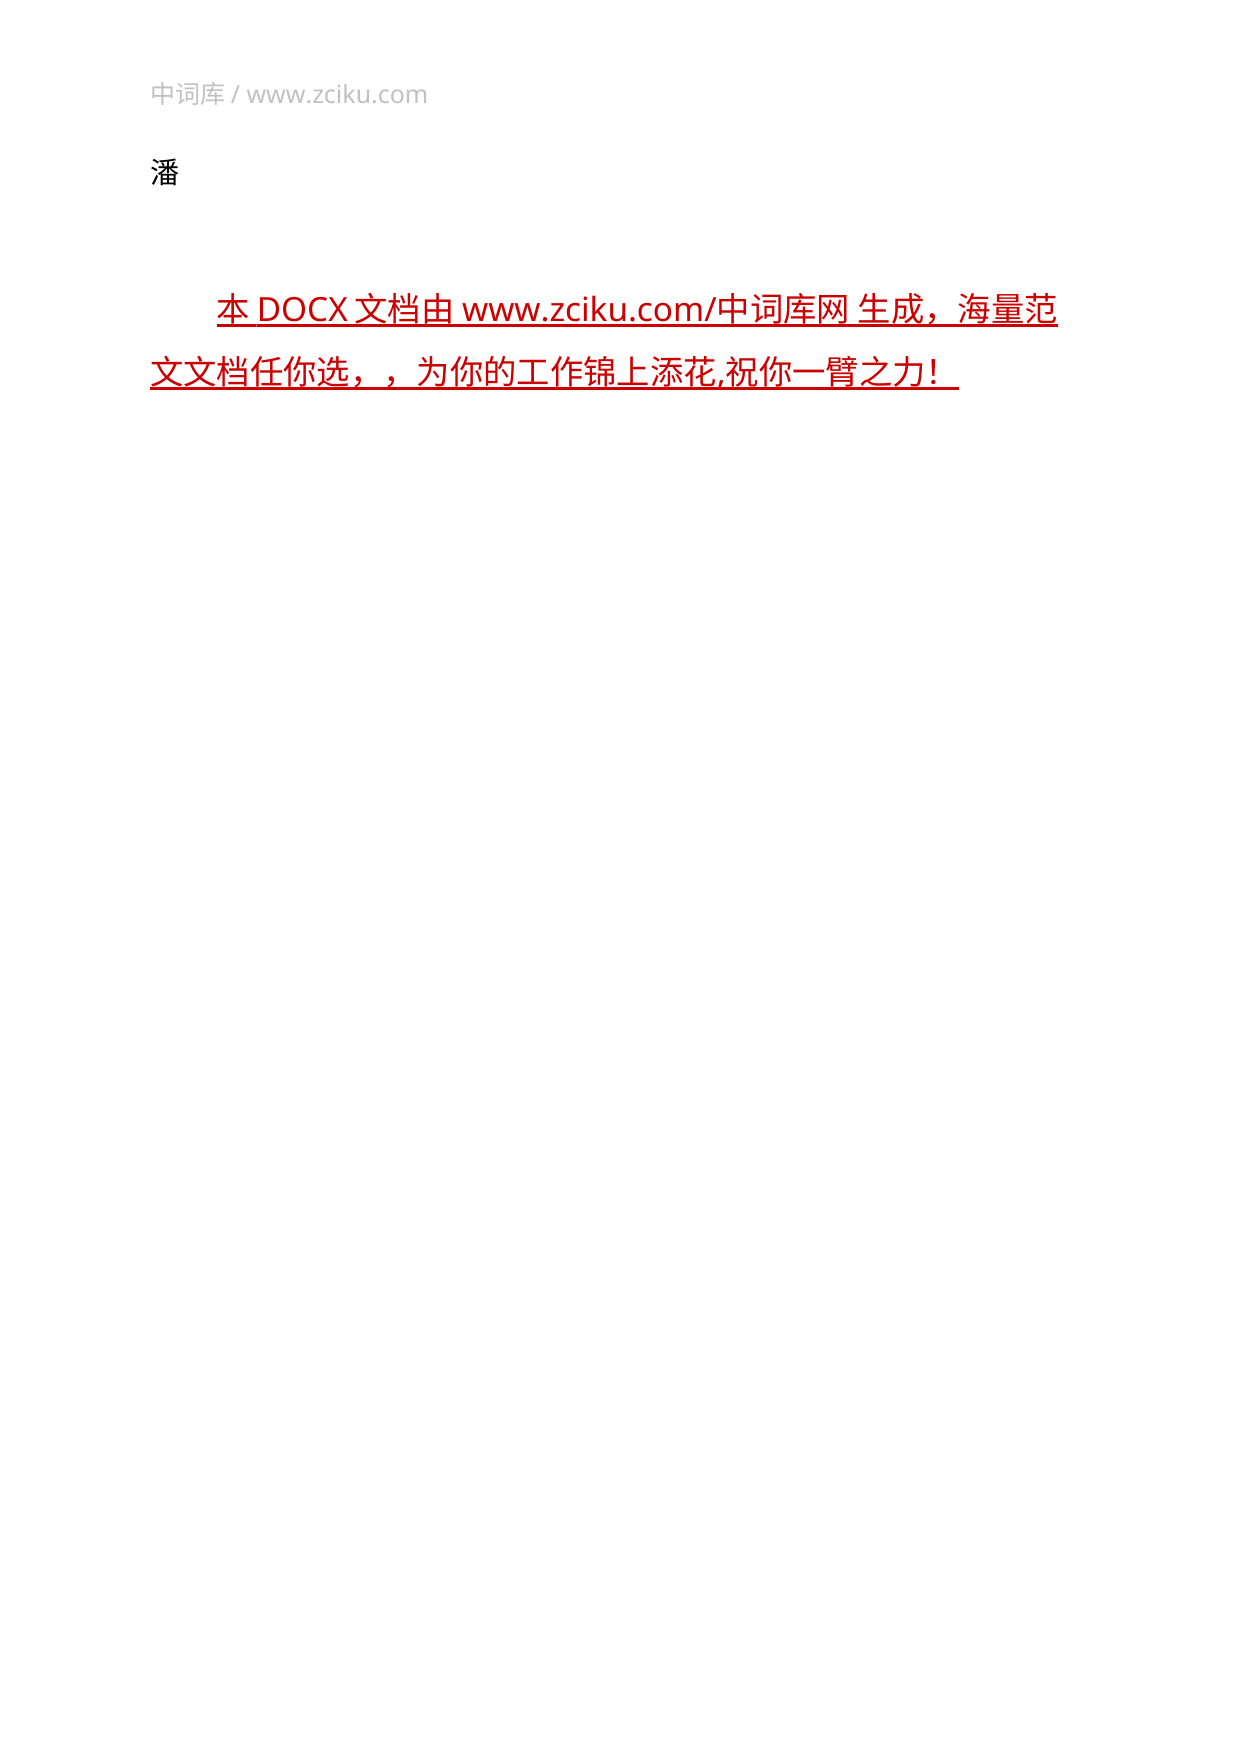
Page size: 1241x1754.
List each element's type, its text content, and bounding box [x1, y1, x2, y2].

text 本DOCX文档由 www.zciku.com/中词库网 生成，海量范文文档任你选，，为你的工作锦上添花,祝你一臂之力！ [150, 283, 1090, 394]
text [150, 150, 1090, 192]
